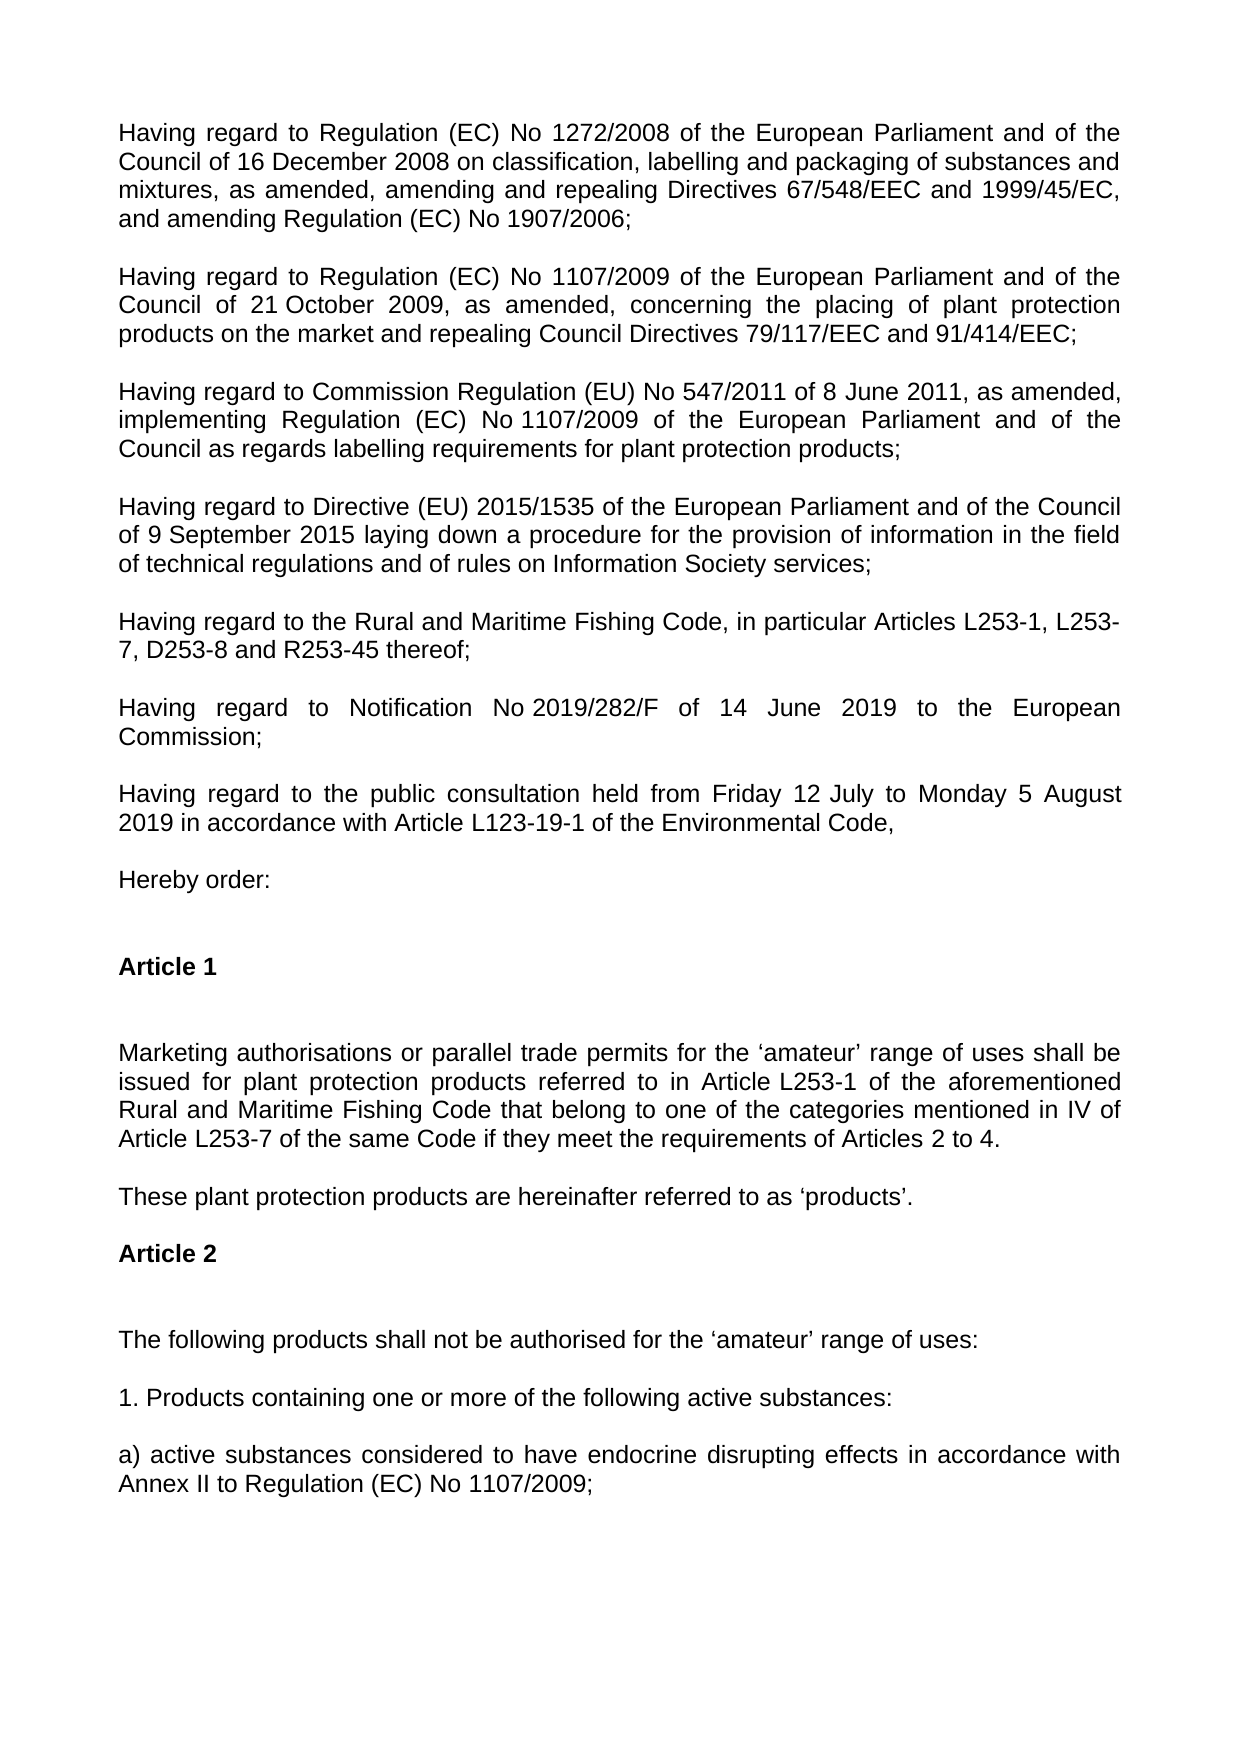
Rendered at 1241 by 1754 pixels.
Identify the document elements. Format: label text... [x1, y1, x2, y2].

text Article 1 [118, 952, 1122, 981]
text The following products shall not be authorised for the ‘amateur’ range of uses: [118, 1326, 1122, 1354]
text Having regard to Regulation (EC) No 1107/2009 of the European Parliament and of the Council of 21 October 2009, as amended, concerning the placing of plant protection products on the market and repealing Council Directives 79/117/EEC and 91/414/EEC; [118, 262, 1122, 348]
text Having regard to Notification No 2019/282/F of 14 June 2019 to the European Commission; [118, 693, 1122, 751]
text Having regard to Regulation (EC) No 1272/2008 of the European Parliament and of the Council of 16 December 2008 on classification, labelling and packaging of substances and mixtures, as amended, amending and repealing Directives 67/548/EEC and 1999/45/EC, and amending Regulation (EC) No 1907/2006; [118, 118, 1122, 233]
text Marketing authorisations or parallel trade permits for the ‘amateur’ range of uses shall be issued for plant protection products referred to in Article L253-1 of the aforementioned Rural and Maritime Fishing Code that belong to one of the categories mentioned in IV of Article L253-7 of the same Code if they meet the requirements of Articles 2 to 4. [118, 1038, 1122, 1153]
text Having regard to the Rural and Maritime Fishing Code, in particular Articles L253-1, L253-7, D253-8 and R253-45 thereof; [118, 607, 1122, 664]
text 1. Products containing one or more of the following active substances: [118, 1383, 1122, 1412]
text These plant protection products are hereinafter referred to as ‘products’. [118, 1182, 1122, 1211]
text Hereby order: [118, 866, 1122, 894]
text Having regard to the public consultation held from Friday 12 July to Monday 5 August 2019 in accordance with Article L123-19-1 of the Environmental Code, [118, 779, 1122, 837]
text a) active substances considered to have endocrine disrupting effects in accordance with Annex II to Regulation (EC) No 1107/2009; [118, 1441, 1122, 1498]
text Having regard to Commission Regulation (EU) No 547/2011 of 8 June 2011, as amended, implementing Regulation (EC) No 1107/2009 of the European Parliament and of the Council as regards labelling requirements for plant protection products; [118, 377, 1122, 463]
text Article 2 [118, 1239, 1122, 1268]
text Having regard to Directive (EU) 2015/1535 of the European Parliament and of the Council of 9 September 2015 laying down a procedure for the provision of information in the field of technical regulations and of rules on Information Society services; [118, 492, 1122, 578]
